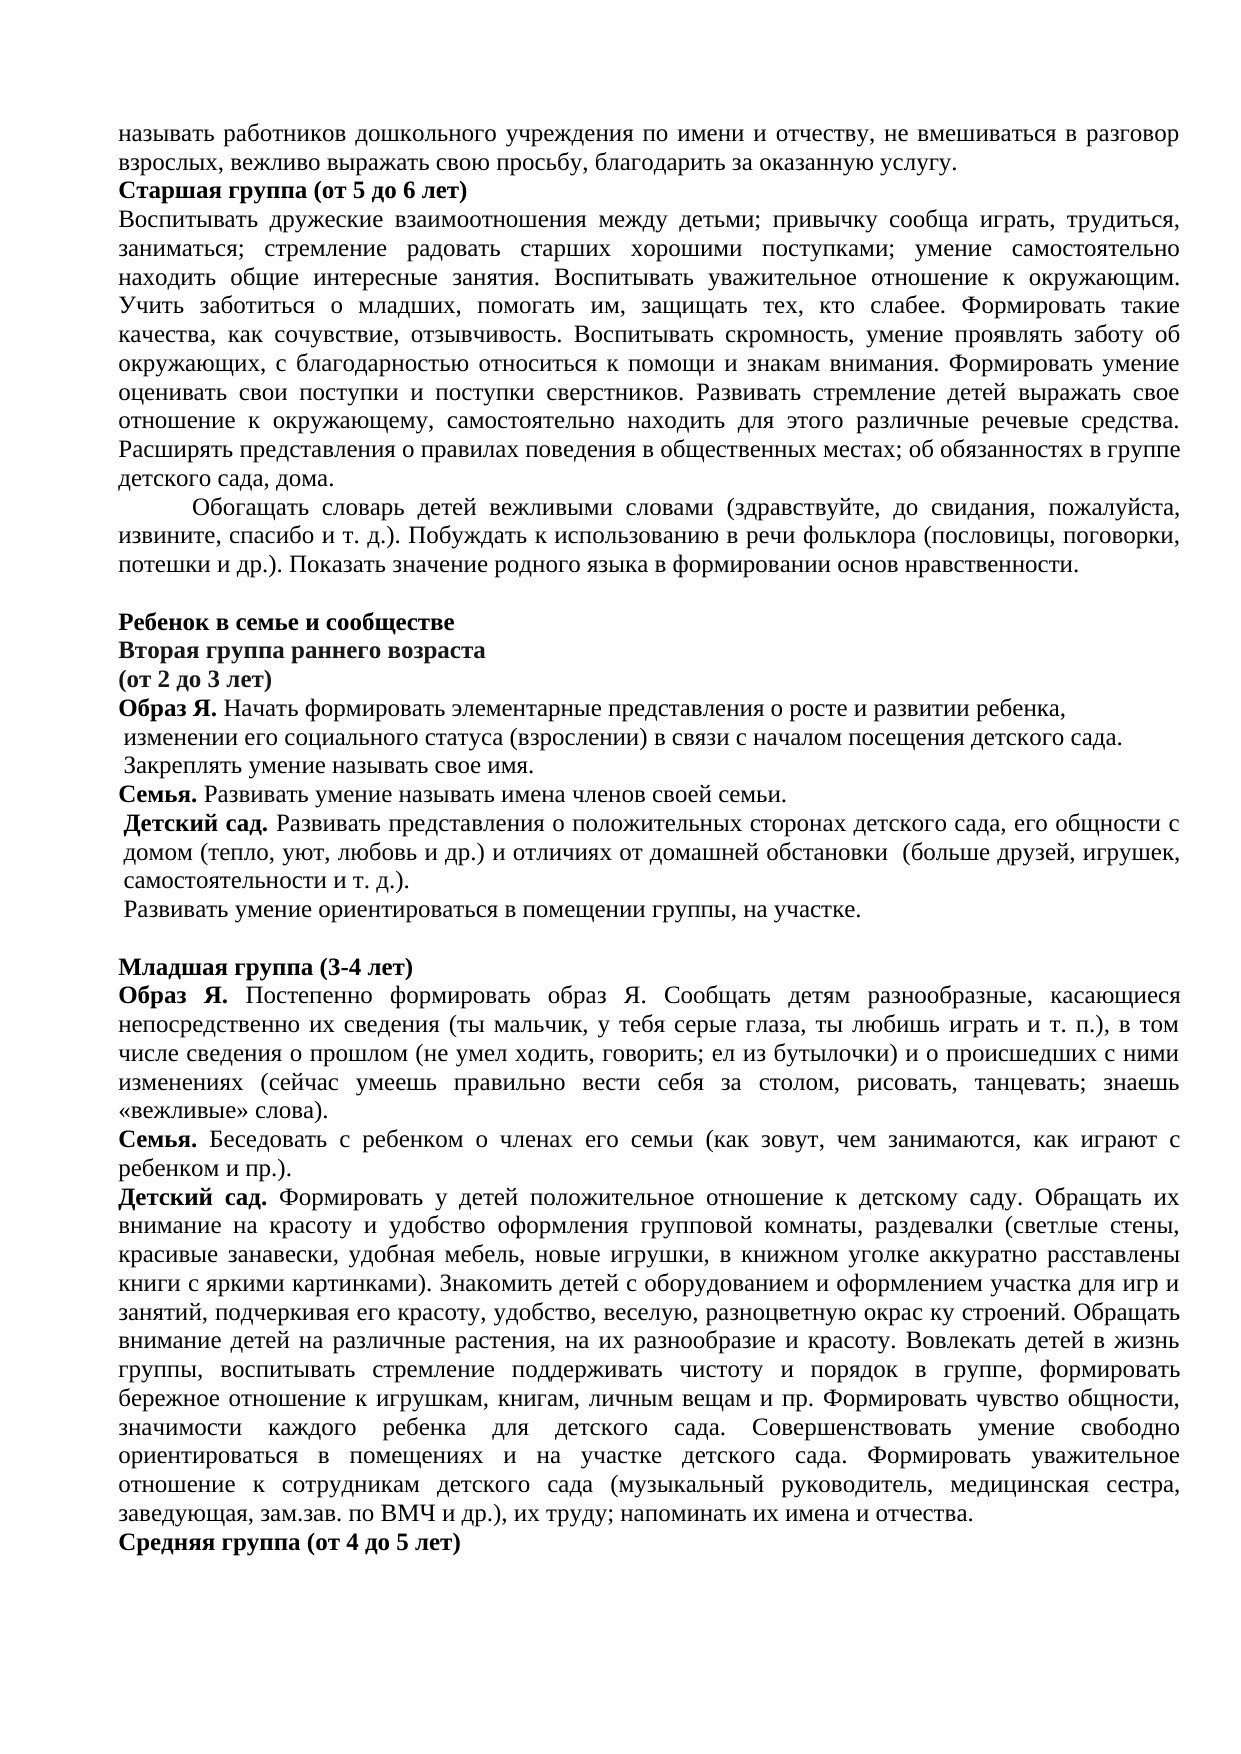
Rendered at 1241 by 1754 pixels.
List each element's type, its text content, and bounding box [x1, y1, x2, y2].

text Младшая группа (3-4 лет) [118, 952, 1181, 981]
text Старшая группа (от 5 до 6 лет) [118, 176, 1181, 204]
text Семья. Беседовать с ребенком о членах его семьи (как зовут, чем занимаются, как играют с ребенком и пр.). [118, 1124, 1181, 1182]
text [118, 118, 1181, 176]
text Семья. Развивать умение называть имена членов своей семьи. [118, 779, 1181, 808]
text Воспитывать дружеские взаимоотношения между детьми; привычку сообща играть, трудиться, заниматься; стремление радовать старших хорошими поступками; умение самостоятельно находить общие интересные занятия. Воспитывать уважительное отношение к окружающим. Учить заботиться о младших, помогать им, защищать тех, кто слабее. Формировать такие качества, как сочувствие, отзывчивость. Воспитывать скромность, умение проявлять заботу об окружающих, с благодарностью относиться к помощи и знакам внимания. Формировать умение оценивать свои поступки и поступки сверстников. Развивать стремление детей выражать свое отношение к окружающему, самостоятельно находить для этого различные речевые средства. Расширять представления о правилах поведения в общественных местах; об обязанностях в группе детского сада, дома. [118, 204, 1181, 492]
text (от 2 до 3 лет) [118, 664, 1181, 693]
text Образ Я. Начать формировать элементарные представления о росте и развитии ребенка, [118, 693, 1181, 722]
text Образ Я. Постепенно формировать образ Я. Сообщать детям разнообразные, касающиеся непосредственно их сведения (ты мальчик, у тебя серые глаза, ты любишь играть и т. п.), в том числе сведения о прошлом (не умел ходить, говорить; ел из бутылочки) и о происшедших с ними изменениях (сейчас умеешь правильно вести себя за столом, рисовать, танцевать; знаешь «вежливые» слова). [118, 981, 1181, 1124]
text Обогащать словарь детей вежливыми словами (здравствуйте, до свидания, пожалуйста, извините, спасибо и т. д.). Побуждать к использованию в речи фольклора (пословицы, поговорки, потешки и др.). Показать значение родного языка в формировании основ нравственности. [118, 492, 1181, 578]
text Закреплять умение называть свое имя. [123, 751, 1181, 779]
text Развивать умение ориентироваться в помещении группы, на участке. [123, 894, 1181, 923]
text Средняя группа (от 4 до 5 лет) [118, 1527, 1181, 1556]
text Детский сад. Формировать у детей положительное отношение к детскому саду. Обращать их внимание на красоту и удобство оформления групповой комнаты, раздевалки (светлые стены, красивые занавески, удобная мебель, новые игрушки, в книжном уголке аккуратно расставлены книги с яркими картинками). Знакомить детей с оборудованием и оформлением участка для игр и занятий, подчеркивая его красоту, удобство, веселую, разноцветную окрас ку строений. Обращать внимание детей на различные растения, на их разнообразие и красоту. Вовлекать детей в жизнь группы, воспитывать стремление поддерживать чистоту и порядок в группе, формировать бережное отношение к игрушкам, книгам, личным вещам и пр. Формировать чувство общности, значимости каждого ребенка для детского сада. Совершенствовать умение свободно ориентироваться в помещениях и на участке детского сада. Формировать уважительное отношение к сотрудникам детского сада (музыкальный руководитель, медицинская сестра, заведующая, зам.зав. по ВМЧ и др.), их труду; напоминать их имена и отчества. [118, 1182, 1181, 1527]
text Вторая группа раннего возраста [118, 636, 1181, 664]
text Детский сад. Развивать представления о положительных сторонах детского сада, его общности с домом (тепло, уют, любовь и др.) и отличиях от домашней обстановки (больше друзей, игрушек, самостоятельности и т. д.). [123, 808, 1181, 894]
text изменении его социального статуса (взрослении) в связи с началом посещения детского сада. [123, 722, 1181, 751]
text Ребенок в семье и сообществе [118, 607, 1181, 636]
